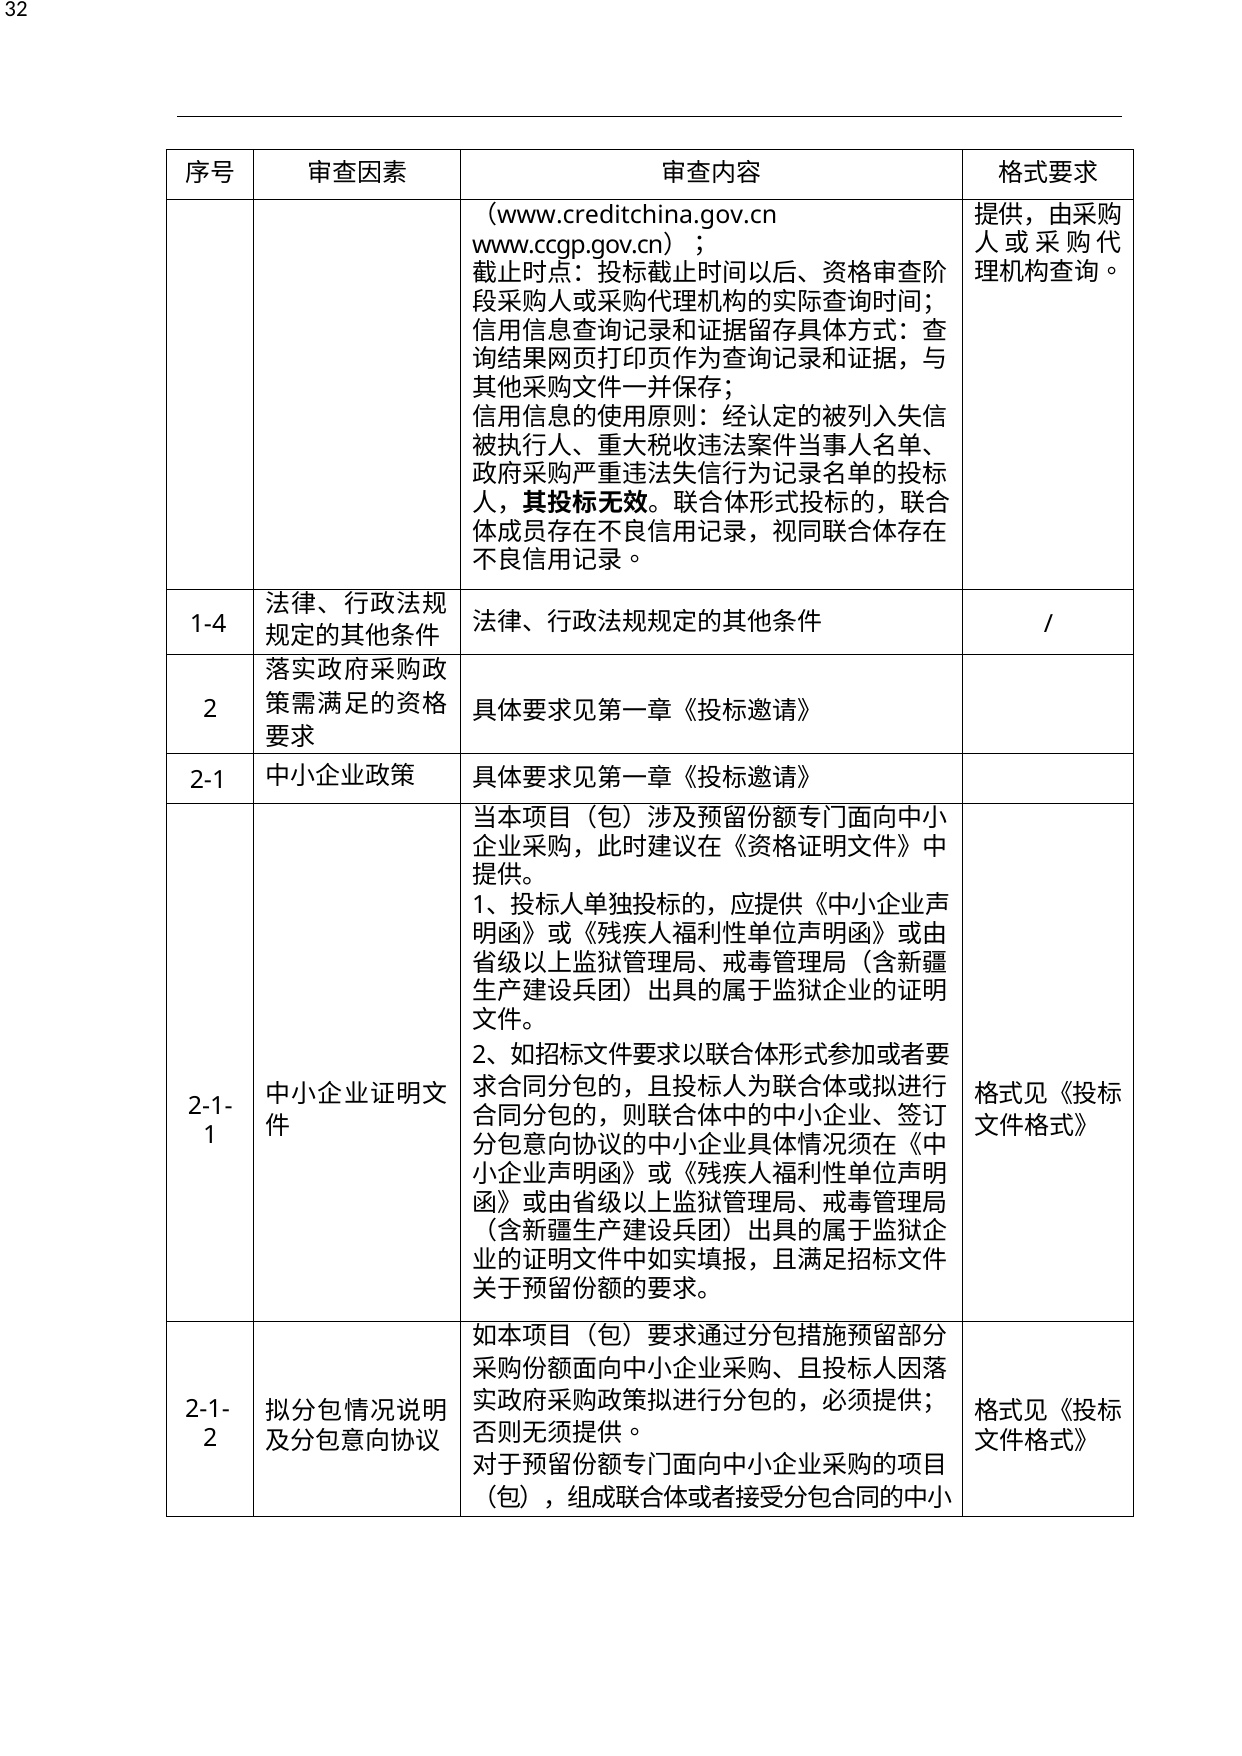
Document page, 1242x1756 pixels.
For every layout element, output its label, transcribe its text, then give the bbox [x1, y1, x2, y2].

table_cell [167, 200, 253, 588]
table_cell 具体要求见第一章《投标邀请》 [461, 754, 962, 802]
table_cell 如本项目（包）要求通过分包措施预留部分 [461, 1322, 962, 1354]
table_cell 提供，由采购 人 或 采 购 代 理机构查询。 [963, 200, 1133, 588]
table_cell 中小企业证明文 件 [254, 804, 460, 1321]
table_cell 当本项目（包）涉及预留份额专门面向中小 企业采购，此时建议在《资格证明文件》中 提供。 1、投标人单独投标的，应提供《中小企业声 明函》或《残疾人福利性单位声明函》或由 省级以上监狱管理局、戒毒管理局（含新疆 生产建设兵团）出具的属于监狱企业的证明 文件。 2、如招标文件要求以联合体形式参加或者要 求合同分包的，且投标人为联合体或拟进行 合同分包的，则联合体中的中小企业、签订 分包意向协议的中小企业具体情况须在《中 小企业声明函》或《残疾人福利性单位声明 函》或由省级以上监狱管理局、戒毒管理局 （含新疆生产建设兵团）出具的属于监狱企 业的证明文件中如实填报，且满足招标文件 关于预留份额的要求。 [461, 804, 962, 1321]
table_cell 否则无须提供。 [461, 1420, 962, 1451]
table_cell （www.creditchina.gov.cn www.ccgp.gov.cn）； 截止时点：投标截止时间以后、资格审查阶 段采购人或采购代理机构的实际查询时间； 信用信息查询记录和证据留存具体方式：查 询结果网页打印页作为查询记录和证据，与 其他采购文件一并保存； 信用信息的使用原则：经认定的被列入失信 被执行人、重大税收违法案件当事人名单、 政府采购严重违法失信行为记录名单的投标 人，其投标无效。联合体形式投标的，联合 体成员存在不良信用记录，视同联合体存在 不良信用记录。 [461, 200, 962, 588]
table_cell 2 [167, 655, 253, 753]
table_cell 对于预留份额专门面向中小企业采购的项目 [461, 1451, 962, 1483]
table_cell / [963, 590, 1133, 654]
table_cell 拟分包情况说明 及分包意向协议 [254, 1322, 460, 1516]
table_cell 中小企业政策 [254, 754, 460, 802]
table_cell 具体要求见第一章《投标邀请》 [461, 655, 962, 753]
table_header 审查内容 [461, 150, 962, 199]
table_cell 格式见《投标 文件格式》 [963, 1322, 1133, 1516]
table_cell [963, 754, 1133, 802]
table_header 格式要求 [963, 150, 1133, 199]
table_cell 法律、行政法规 规定的其他条件 [254, 590, 460, 654]
table_cell 1-4 [167, 590, 253, 654]
table_cell [963, 655, 1133, 753]
table_cell 2-1- 2 [167, 1322, 253, 1516]
table_cell [254, 200, 460, 588]
table_cell 实政府采购政策拟进行分包的，必须提供； [461, 1386, 962, 1420]
table_cell 格式见《投标 文件格式》 [963, 804, 1133, 1321]
table_cell 落实政府采购政 策需满足的资格 要求 [254, 655, 460, 753]
table_cell 法律、行政法规规定的其他条件 [461, 590, 962, 654]
table_header 序号 [167, 150, 253, 199]
table_cell 2-1 [167, 754, 253, 802]
table_header 审查因素 [254, 150, 460, 199]
table_cell 采购份额面向中小企业采购、且投标人因落 [461, 1354, 962, 1386]
table_cell 2-1- 1 [167, 804, 253, 1321]
table_cell （包），组成联合体或者接受分包合同的中小 [461, 1484, 962, 1516]
